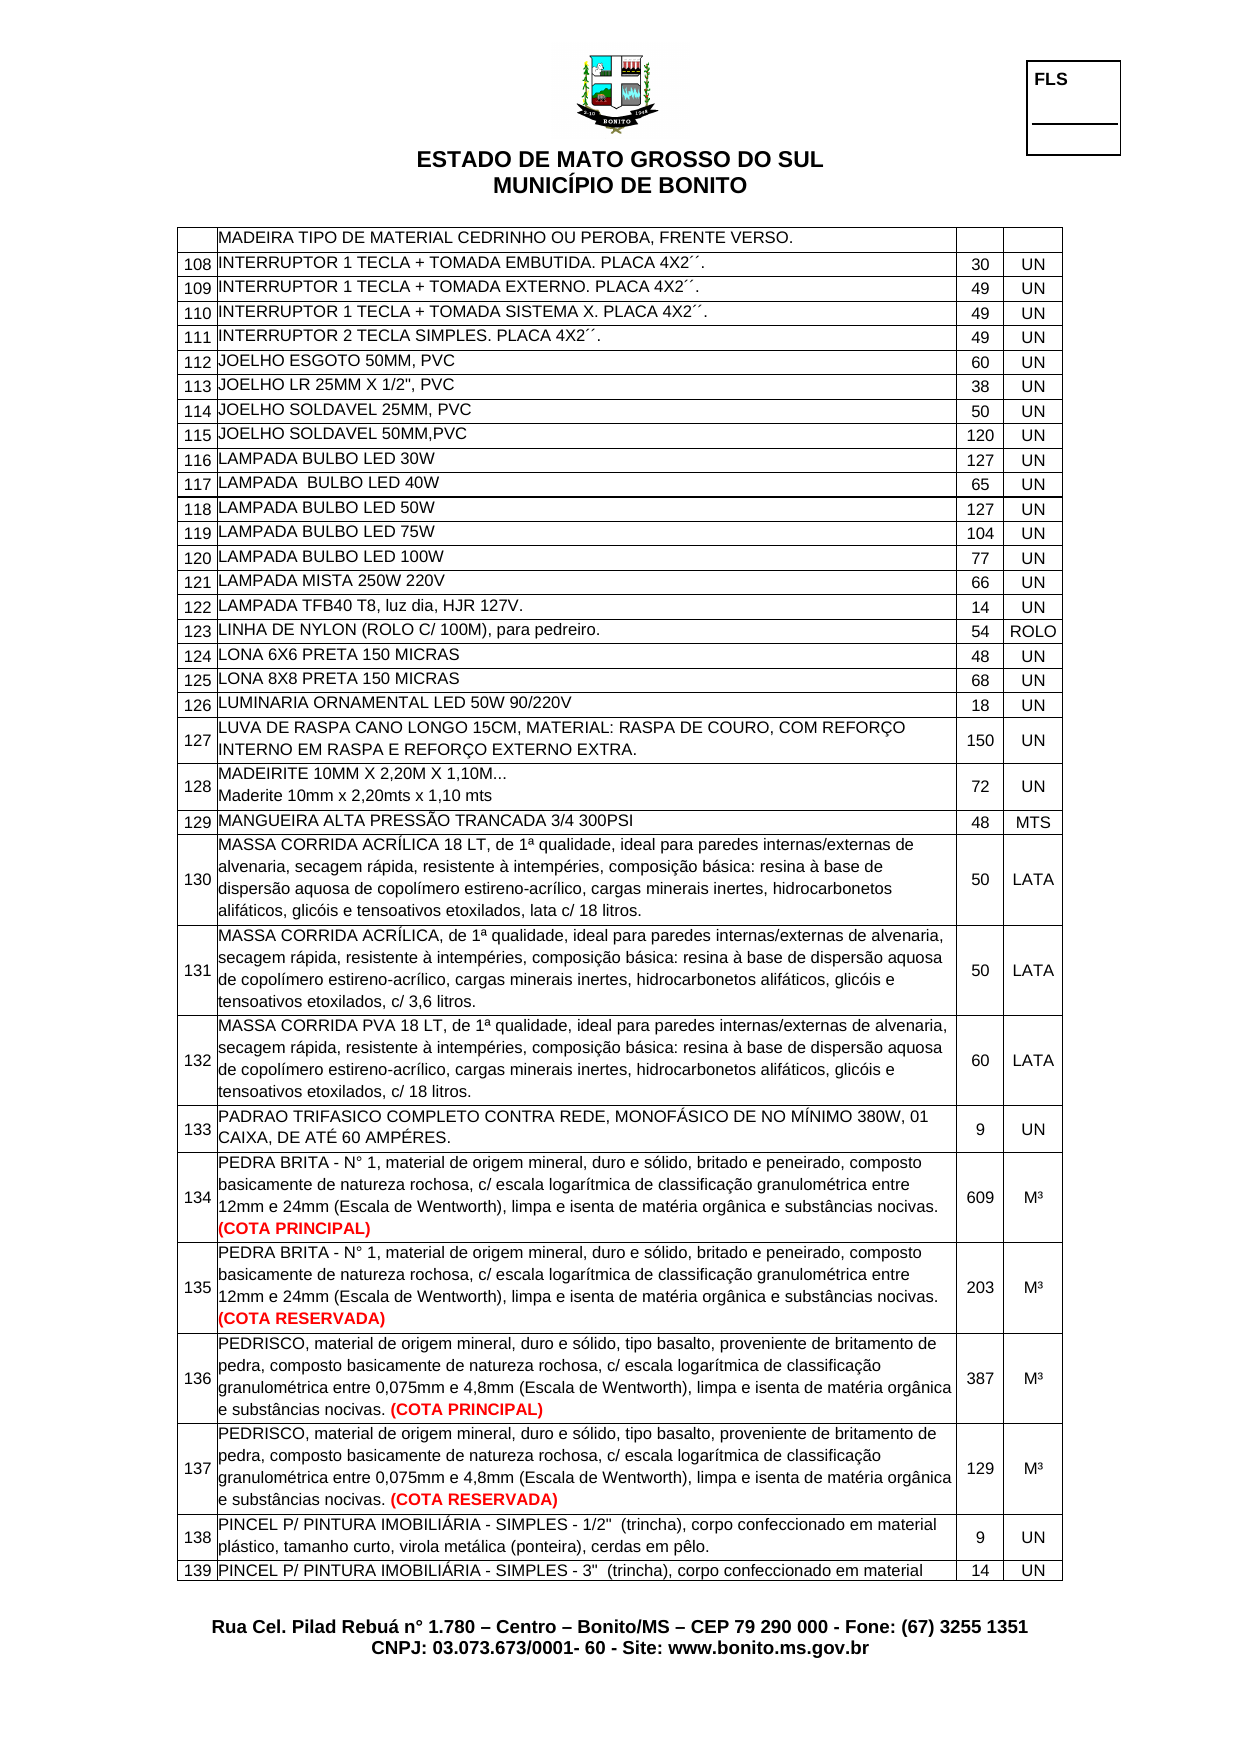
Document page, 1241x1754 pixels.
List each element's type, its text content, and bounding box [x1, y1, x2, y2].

table_cell 111 [178, 326, 217, 349]
table_cell LAMPADA MISTA 250W 220V [218, 571, 956, 594]
table_cell LONA 6X6 PRETA 150 MICRAS [218, 644, 956, 668]
table_cell 49 [957, 302, 1003, 325]
table_cell 116 [178, 449, 217, 472]
table_cell UN [1004, 326, 1062, 349]
table_cell M³ [1004, 1153, 1062, 1242]
table_cell 137 [178, 1424, 217, 1513]
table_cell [218, 1561, 956, 1580]
table_cell 123 [178, 620, 217, 643]
table_cell UN [1004, 595, 1062, 619]
table_cell 60 [957, 351, 1003, 374]
table_cell 128 [178, 764, 217, 809]
table_cell 38 [957, 375, 1003, 398]
table_cell PADRAO TRIFASICO COMPLETO CONTRA REDE, MONOFÁSICO DE NO MÍNIMO 380W, 01 CAIXA, DE ATÉ 60 AMPÉRES. [218, 1106, 956, 1152]
table_cell MANGUEIRA ALTA PRESSÃO TRANCADA 3/4 300PSI [218, 811, 956, 834]
table_cell UN [1004, 1561, 1062, 1580]
table_cell LAMPADA BULBO LED 50W [218, 498, 956, 521]
table_cell UN [1004, 1515, 1062, 1560]
table_cell UN [1004, 302, 1062, 325]
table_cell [218, 228, 956, 252]
table_cell M³ [1004, 1424, 1062, 1513]
table_cell 127 [957, 498, 1003, 521]
table_cell 104 [957, 522, 1003, 545]
table_cell 9 [957, 1515, 1003, 1560]
table_cell 118 [178, 498, 217, 521]
table_cell 129 [178, 811, 217, 834]
table_cell UN [1004, 277, 1062, 301]
table_cell MADEIRITE 10MM X 2,20M X 1,10M... Maderite 10mm x 2,20mts x 1,10 mts [218, 764, 956, 809]
table_cell PEDRISCO, material de origem mineral, duro e sólido, tipo basalto, proveniente de britamento de pedra, composto basicamente de natureza rochosa, c/ escala logarítmica de classificação granulométrica entre 0,075mm e 4,8mm (Escala de Wentworth), limpa e isenta de matéria orgânica e substâncias nocivas. (COTA RESERVADA) [218, 1424, 956, 1513]
table_cell 127 [957, 449, 1003, 472]
picture [551, 42, 690, 139]
table_cell ROLO [1004, 620, 1062, 643]
table_cell 127 [178, 718, 217, 763]
table_cell LAMPADA BULBO LED 40W [218, 473, 956, 496]
table_cell UN [1004, 644, 1062, 668]
table_cell 14 [957, 1561, 1003, 1580]
table_cell MASSA CORRIDA ACRÍLICA, de 1ª qualidade, ideal para paredes internas/externas de alvenaria, secagem rápida, resistente à intempéries, composição básica: resina à base de dispersão aquosa de copolímero estireno-acrílico, cargas minerais inertes, hidrocarbonetos alifáticos, glicóis e tensoativos etoxilados, c/ 3,6 litros. [218, 926, 956, 1015]
table_cell 48 [957, 644, 1003, 668]
table_cell 77 [957, 546, 1003, 570]
table_cell 130 [178, 835, 217, 924]
table_cell 65 [957, 473, 1003, 496]
table_cell LATA [1004, 926, 1062, 1015]
table_cell 117 [178, 473, 217, 496]
table_cell INTERRUPTOR 1 TECLA + TOMADA SISTEMA X. PLACA 4X2´´. [218, 302, 956, 325]
table_cell 109 [178, 277, 217, 301]
table_cell UN [1004, 522, 1062, 545]
table_cell INTERRUPTOR 1 TECLA + TOMADA EXTERNO. PLACA 4X2´´. [218, 277, 956, 301]
table_cell MASSA CORRIDA ACRÍLICA 18 LT, de 1ª qualidade, ideal para paredes internas/externas de alvenaria, secagem rápida, resistente à intempéries, composição básica: resina à base de dispersão aquosa de copolímero estireno-acrílico, cargas minerais inertes, hidrocarbonetos alifáticos, glicóis e tensoativos etoxilados, lata c/ 18 litros. [218, 835, 956, 924]
table_cell 114 [178, 400, 217, 423]
table_cell PEDRA BRITA - N° 1, material de origem mineral, duro e sólido, britado e peneirado, composto basicamente de natureza rochosa, c/ escala logarítmica de classificação granulométrica entre 12mm e 24mm (Escala de Wentworth), limpa e isenta de matéria orgânica e substâncias nocivas. (COTA PRINCIPAL) [218, 1153, 956, 1242]
table_cell UN [1004, 424, 1062, 447]
table_cell 203 [957, 1243, 1003, 1333]
table_cell 129 [957, 1424, 1003, 1513]
table_cell 119 [178, 522, 217, 545]
table_cell 115 [178, 424, 217, 447]
table_cell 150 [957, 718, 1003, 763]
table_cell UN [1004, 1106, 1062, 1152]
table_cell 107 [178, 228, 217, 252]
table_cell 113 [178, 375, 217, 398]
table_cell M³ [1004, 1334, 1062, 1423]
table_cell 126 [178, 693, 217, 717]
table_cell 50 [957, 835, 1003, 924]
table_cell 9 [957, 1106, 1003, 1152]
table_cell JOELHO LR 25MM X 1/2", PVC [218, 375, 956, 398]
table_cell JOELHO SOLDAVEL 50MM,PVC [218, 424, 956, 447]
table_cell 50 [957, 926, 1003, 1015]
table_cell 72 [957, 764, 1003, 809]
table_cell 110 [178, 302, 217, 325]
table_cell LAMPADA BULBO LED 30W [218, 449, 956, 472]
table_cell LATA [1004, 1016, 1062, 1105]
table_cell UN [1004, 449, 1062, 472]
table_cell 36 [957, 228, 1003, 252]
table_cell 60 [957, 1016, 1003, 1105]
table_cell UN [1004, 498, 1062, 521]
table_cell LONA 8X8 PRETA 150 MICRAS [218, 669, 956, 692]
table_cell 387 [957, 1334, 1003, 1423]
table_cell PINCEL P/ PINTURA IMOBILIÁRIA - SIMPLES - 1/2" (trincha), corpo confeccionado em material plástico, tamanho curto, virola metálica (ponteira), cerdas em pêlo. [218, 1515, 956, 1560]
table_cell 30 [957, 253, 1003, 276]
table_cell 14 [957, 595, 1003, 619]
table_cell UN [1004, 718, 1062, 763]
table_cell INTERRUPTOR 1 TECLA + TOMADA EMBUTIDA. PLACA 4X2´´. [218, 253, 956, 276]
table_cell LAMPADA TFB40 T8, luz dia, HJR 127V. [218, 595, 956, 619]
table_cell JG [1004, 228, 1062, 252]
table_cell 120 [957, 424, 1003, 447]
table_cell PEDRISCO, material de origem mineral, duro e sólido, tipo basalto, proveniente de britamento de pedra, composto basicamente de natureza rochosa, c/ escala logarítmica de classificação granulométrica entre 0,075mm e 4,8mm (Escala de Wentworth), limpa e isenta de matéria orgânica e substâncias nocivas. (COTA PRINCIPAL) [218, 1334, 956, 1423]
table_cell 122 [178, 595, 217, 619]
table_cell 136 [178, 1334, 217, 1423]
table_cell 108 [178, 253, 217, 276]
table_cell LAMPADA BULBO LED 100W [218, 546, 956, 570]
table_cell LUVA DE RASPA CANO LONGO 15CM, MATERIAL: RASPA DE COURO, COM REFORÇO INTERNO EM RASPA E REFORÇO EXTERNO EXTRA. [218, 718, 956, 763]
table_cell MASSA CORRIDA PVA 18 LT, de 1ª qualidade, ideal para paredes internas/externas de alvenaria, secagem rápida, resistente à intempéries, composição básica: resina à base de dispersão aquosa de copolímero estireno-acrílico, cargas minerais inertes, hidrocarbonetos alifáticos, glicóis e tensoativos etoxilados, c/ 18 litros. [218, 1016, 956, 1105]
table_cell UN [1004, 253, 1062, 276]
table_cell 124 [178, 644, 217, 668]
table_cell UN [1004, 764, 1062, 809]
table_cell 609 [957, 1153, 1003, 1242]
table_cell LAMPADA BULBO LED 75W [218, 522, 956, 545]
table_cell UN [1004, 693, 1062, 717]
table_cell UN [1004, 400, 1062, 423]
table_cell 50 [957, 400, 1003, 423]
table_cell 49 [957, 277, 1003, 301]
table_cell JOELHO SOLDAVEL 25MM, PVC [218, 400, 956, 423]
table_cell INTERRUPTOR 2 TECLA SIMPLES. PLACA 4X2´´. [218, 326, 956, 349]
table_cell 18 [957, 693, 1003, 717]
table_cell UN [1004, 669, 1062, 692]
table_cell MTS [1004, 811, 1062, 834]
table_cell 49 [957, 326, 1003, 349]
table_cell 48 [957, 811, 1003, 834]
table_cell 125 [178, 669, 217, 692]
table_cell 138 [178, 1515, 217, 1560]
table_cell 133 [178, 1106, 217, 1152]
table_cell M³ [1004, 1243, 1062, 1333]
table_cell 132 [178, 1016, 217, 1105]
table_cell JOELHO ESGOTO 50MM, PVC [218, 351, 956, 374]
table_cell 135 [178, 1243, 217, 1333]
table_cell 54 [957, 620, 1003, 643]
table_cell 134 [178, 1153, 217, 1242]
table_cell UN [1004, 571, 1062, 594]
table_cell 120 [178, 546, 217, 570]
table_cell 68 [957, 669, 1003, 692]
table_cell UN [1004, 375, 1062, 398]
table_cell 131 [178, 926, 217, 1015]
table_cell 121 [178, 571, 217, 594]
table_cell LINHA DE NYLON (ROLO C/ 100M), para pedreiro. [218, 620, 956, 643]
table_cell LATA [1004, 835, 1062, 924]
table_cell 66 [957, 571, 1003, 594]
table_cell LUMINARIA ORNAMENTAL LED 50W 90/220V [218, 693, 956, 717]
table_cell UN [1004, 351, 1062, 374]
table_cell UN [1004, 546, 1062, 570]
table_cell PEDRA BRITA - N° 1, material de origem mineral, duro e sólido, britado e peneirado, composto basicamente de natureza rochosa, c/ escala logarítmica de classificação granulométrica entre 12mm e 24mm (Escala de Wentworth), limpa e isenta de matéria orgânica e substâncias nocivas. (COTA RESERVADA) [218, 1243, 956, 1333]
table_cell 112 [178, 351, 217, 374]
table_cell 139 [178, 1561, 217, 1580]
table_cell UN [1004, 473, 1062, 496]
